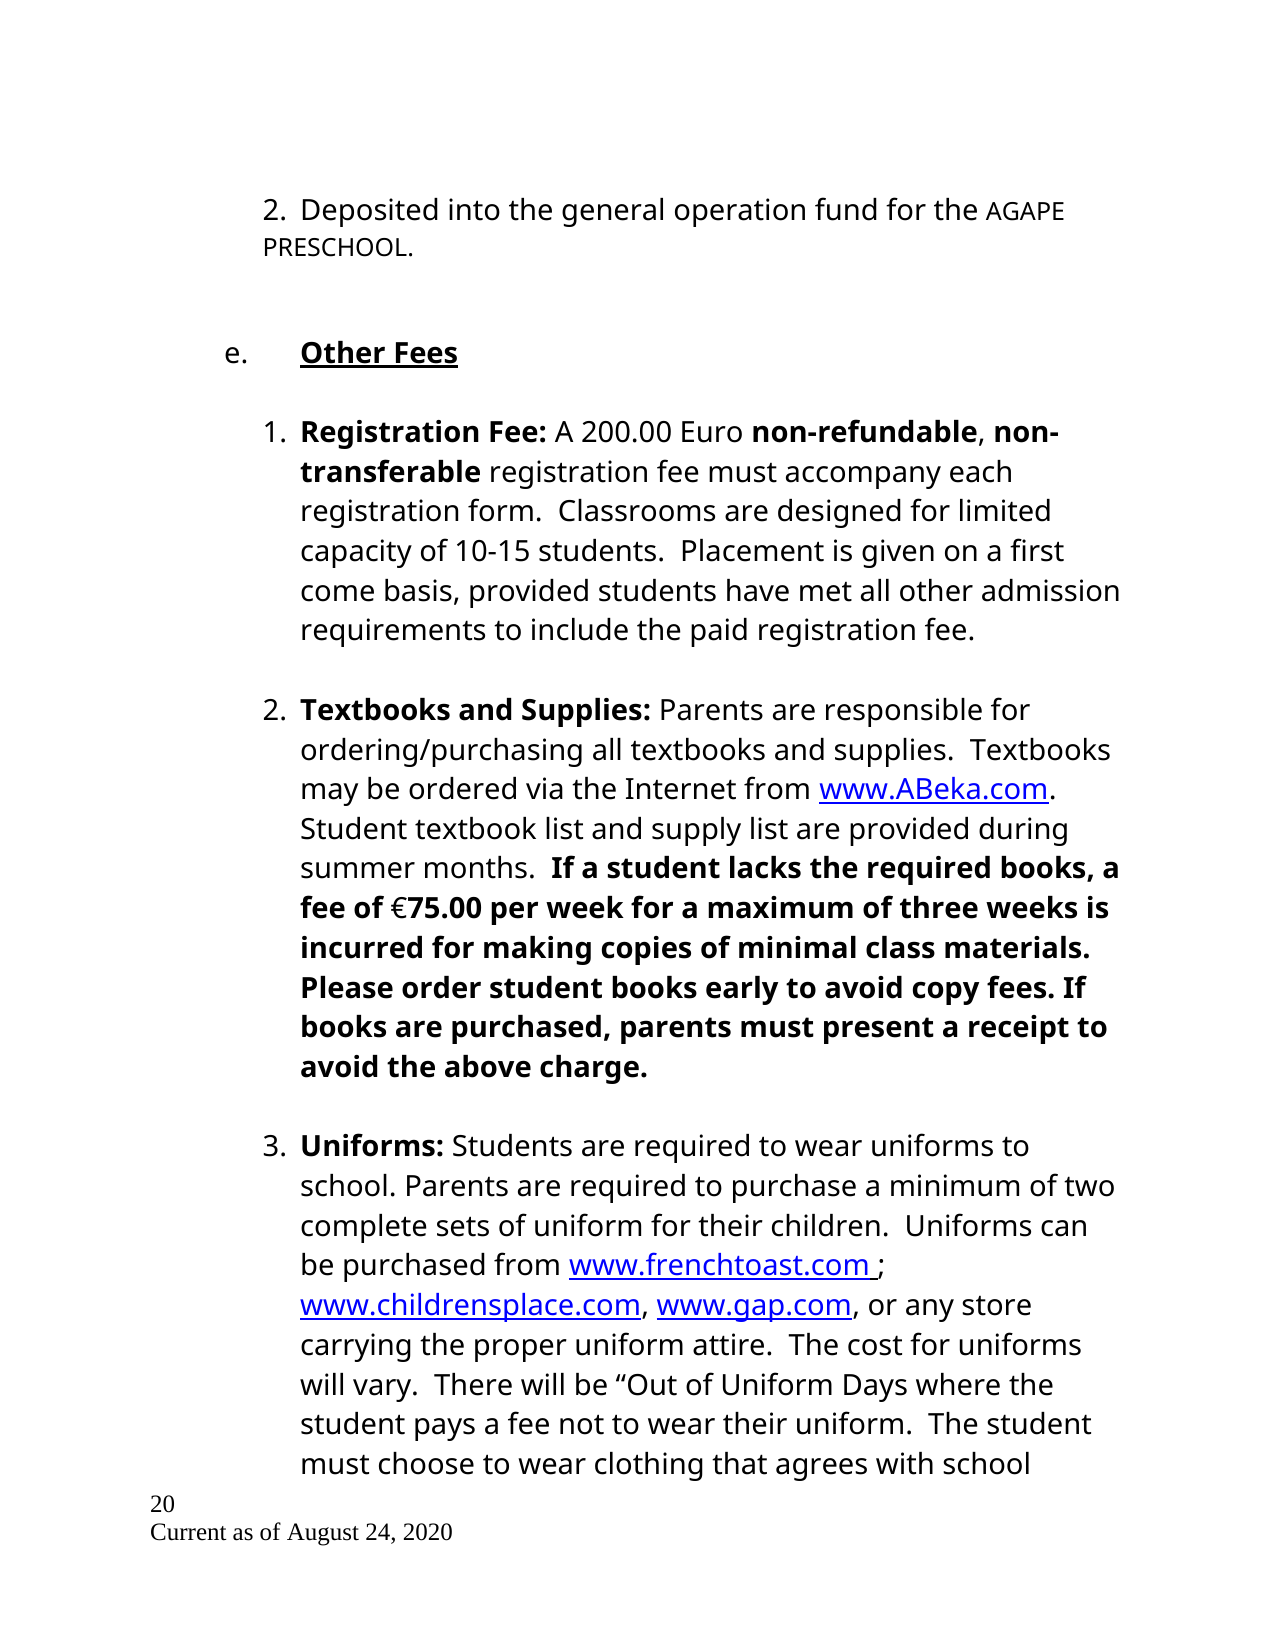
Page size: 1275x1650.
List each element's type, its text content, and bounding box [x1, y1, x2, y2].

text e. Other Fees [224, 332, 1125, 372]
text 2. Deposited into the general operation fund for the AGAPE PRESCHOOL. [225, 190, 1125, 263]
list Registration Fee: A 200.00 Euro non-refundable, non-transferable registration fee must accompany each registration form. Classrooms are designed for limited capacity of 10-15 students. Placement is given on a first come basis, provided students have met all other admission requirements to include the paid registration fee. [262, 411, 1125, 649]
text 2. Textbooks and Supplies: Parents are responsible for ordering/purchasing all textbooks and supplies. Textbooks may be ordered via the Internet from www.ABeka.com. Student textbook list and supply list are provided during summer months. If a student lacks the required books, a fee of €75.00 per week for a maximum of three weeks is incurred for making copies of minimal class materials. Please order student books early to avoid copy fees. If books are purchased, parents must present a receipt to avoid the above charge. [225, 689, 1125, 1086]
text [225, 1126, 1125, 1483]
